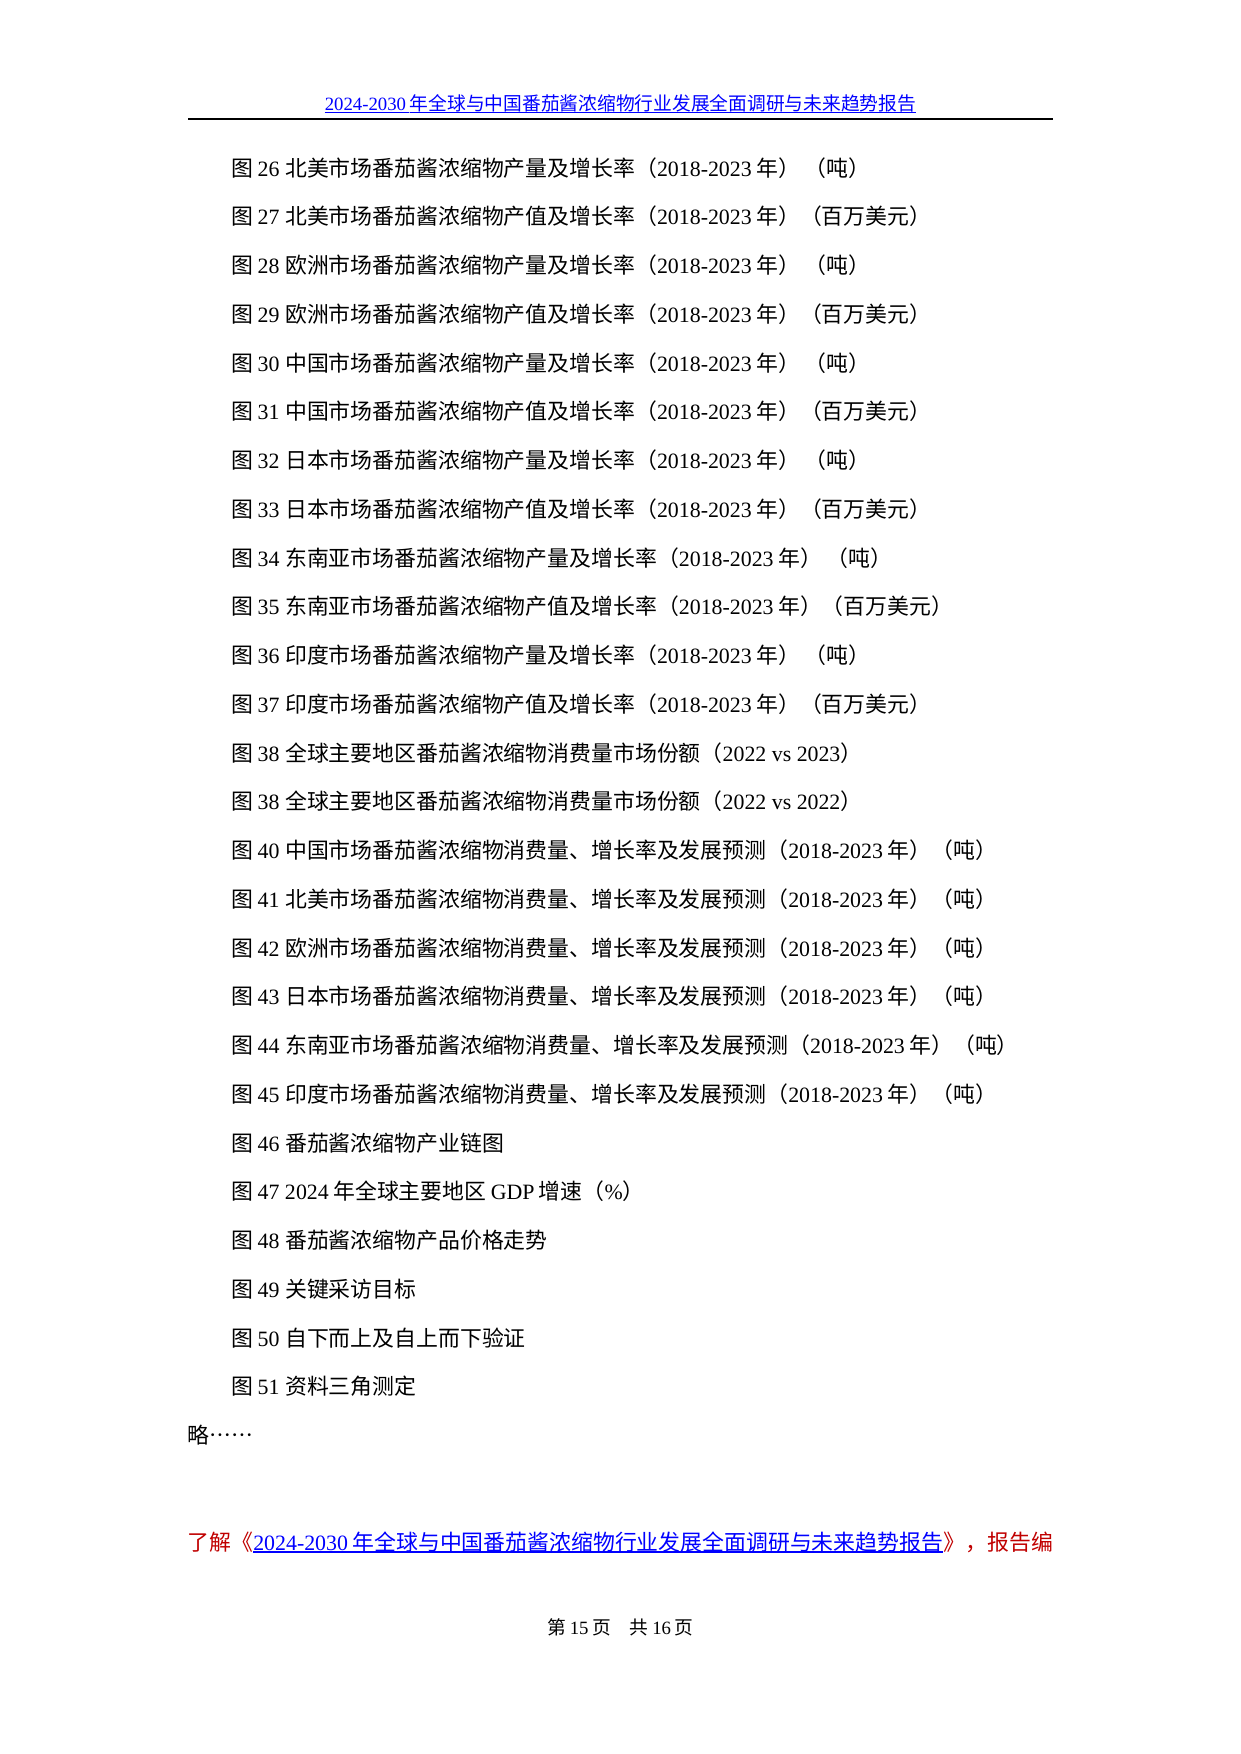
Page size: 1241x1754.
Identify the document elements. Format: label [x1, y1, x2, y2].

text [187, 150, 1053, 1450]
text [187, 1524, 1053, 1557]
